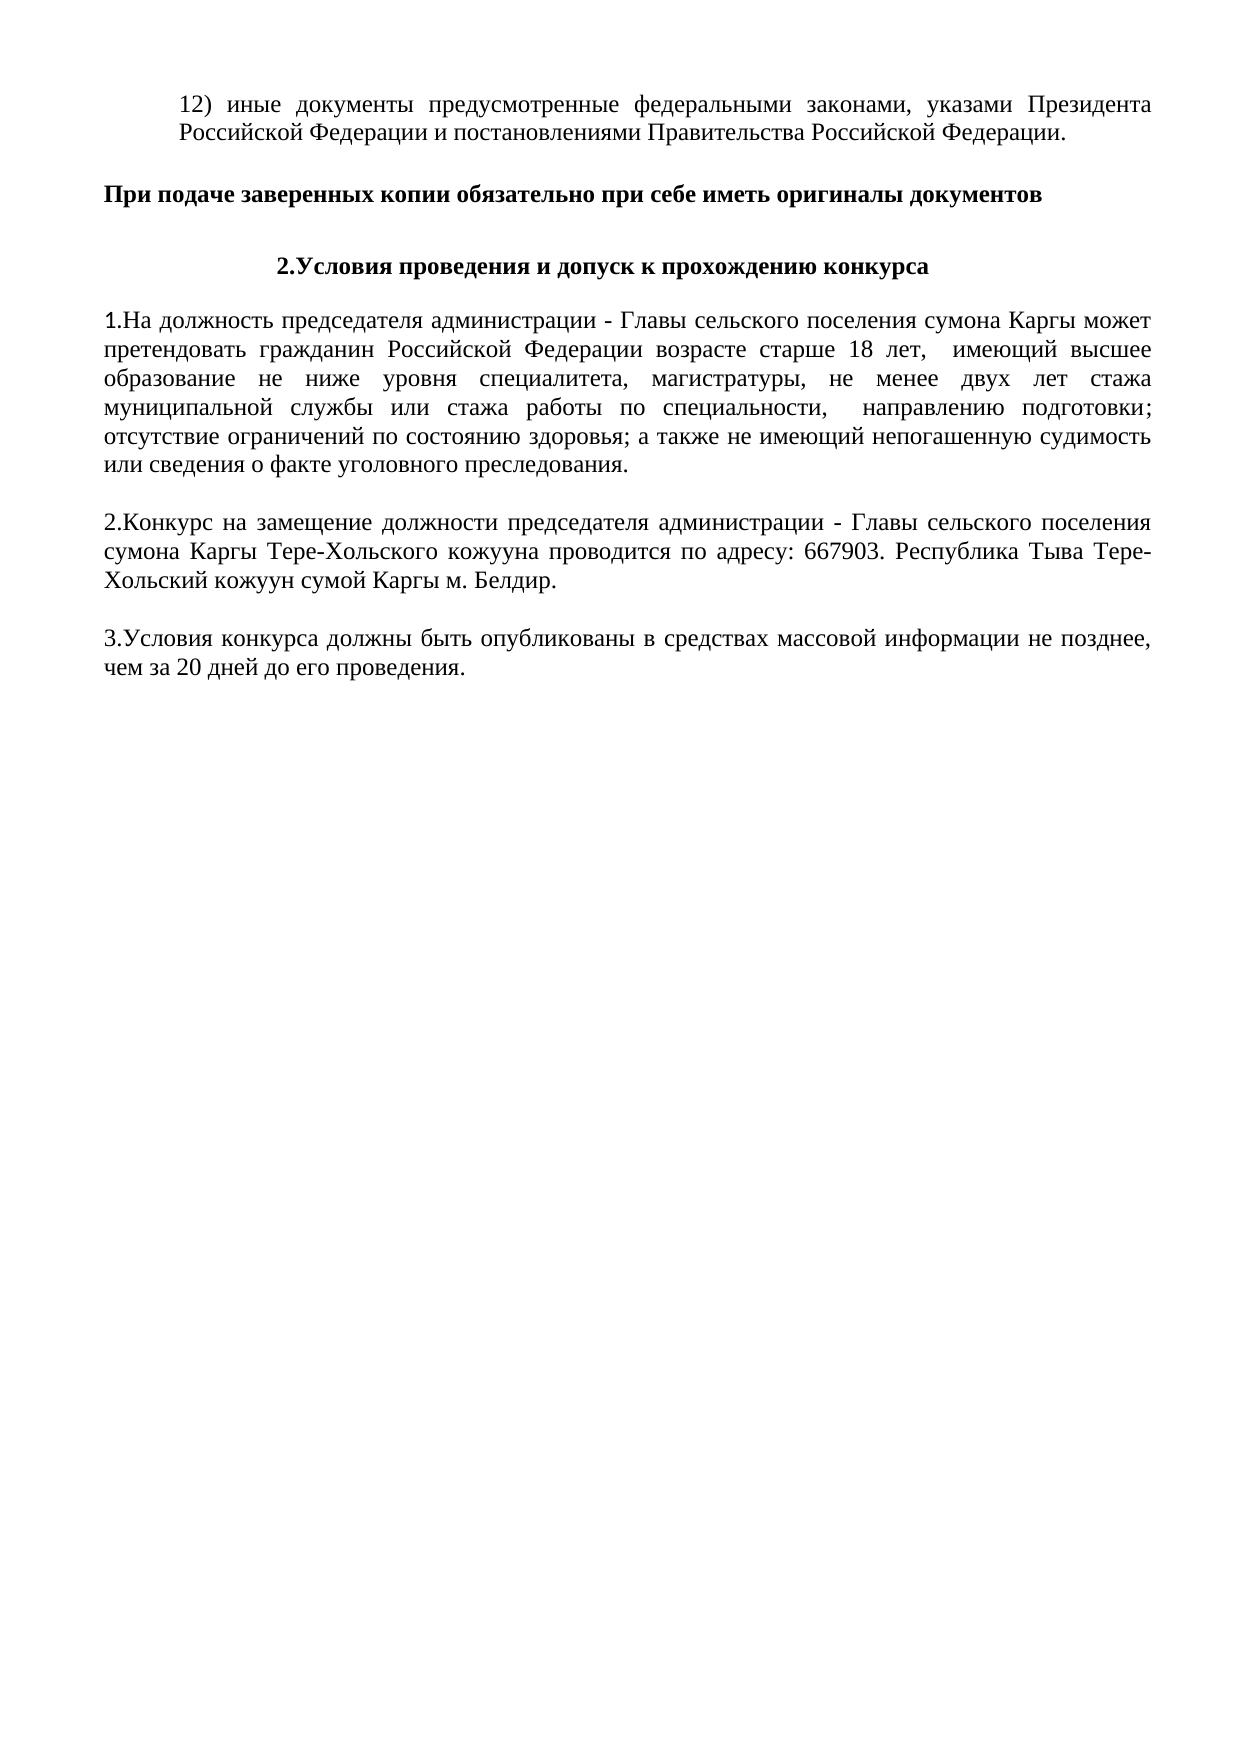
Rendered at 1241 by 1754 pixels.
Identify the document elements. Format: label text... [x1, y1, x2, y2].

text При подаче заверенных копии обязательно при себе иметь оригиналы документов [103, 180, 1152, 208]
text 1.На должность председателя администрации - Главы сельского поселения сумона Каргы может претендовать гражданин Российской Федерации возрасте старше 18 лет, имеющий высшее образование не ниже уровня специалитета, магистратуры, не менее двух лет стажа муниципальной службы или стажа работы по специальности, направлению подготовки; отсутствие ограничений по состоянию здоровья; а также не имеющий непогашенную судимость или сведения о факте уголовного преследования. [103, 304, 1152, 478]
text 2.Конкурс на замещение должности председателя администрации - Главы сельского поселения сумона Каргы Тере-Хольского кожууна проводится по адресу: 667903. Республика Тыва Тере-Хольский кожуун сумой Каргы м. Белдир. [103, 507, 1152, 594]
text 2.Условия проведения и допуск к прохождению конкурса [276, 254, 1152, 279]
text 12) иные документы предусмотренные федеральными законами, указами Президента Российской Федерации и постановлениями Правительства Российской Федерации. [178, 89, 1152, 146]
text 3.Условия конкурса должны быть опубликованы в средствах массовой информации не позднее, чем за 20 дней до его проведения. [103, 623, 1152, 681]
